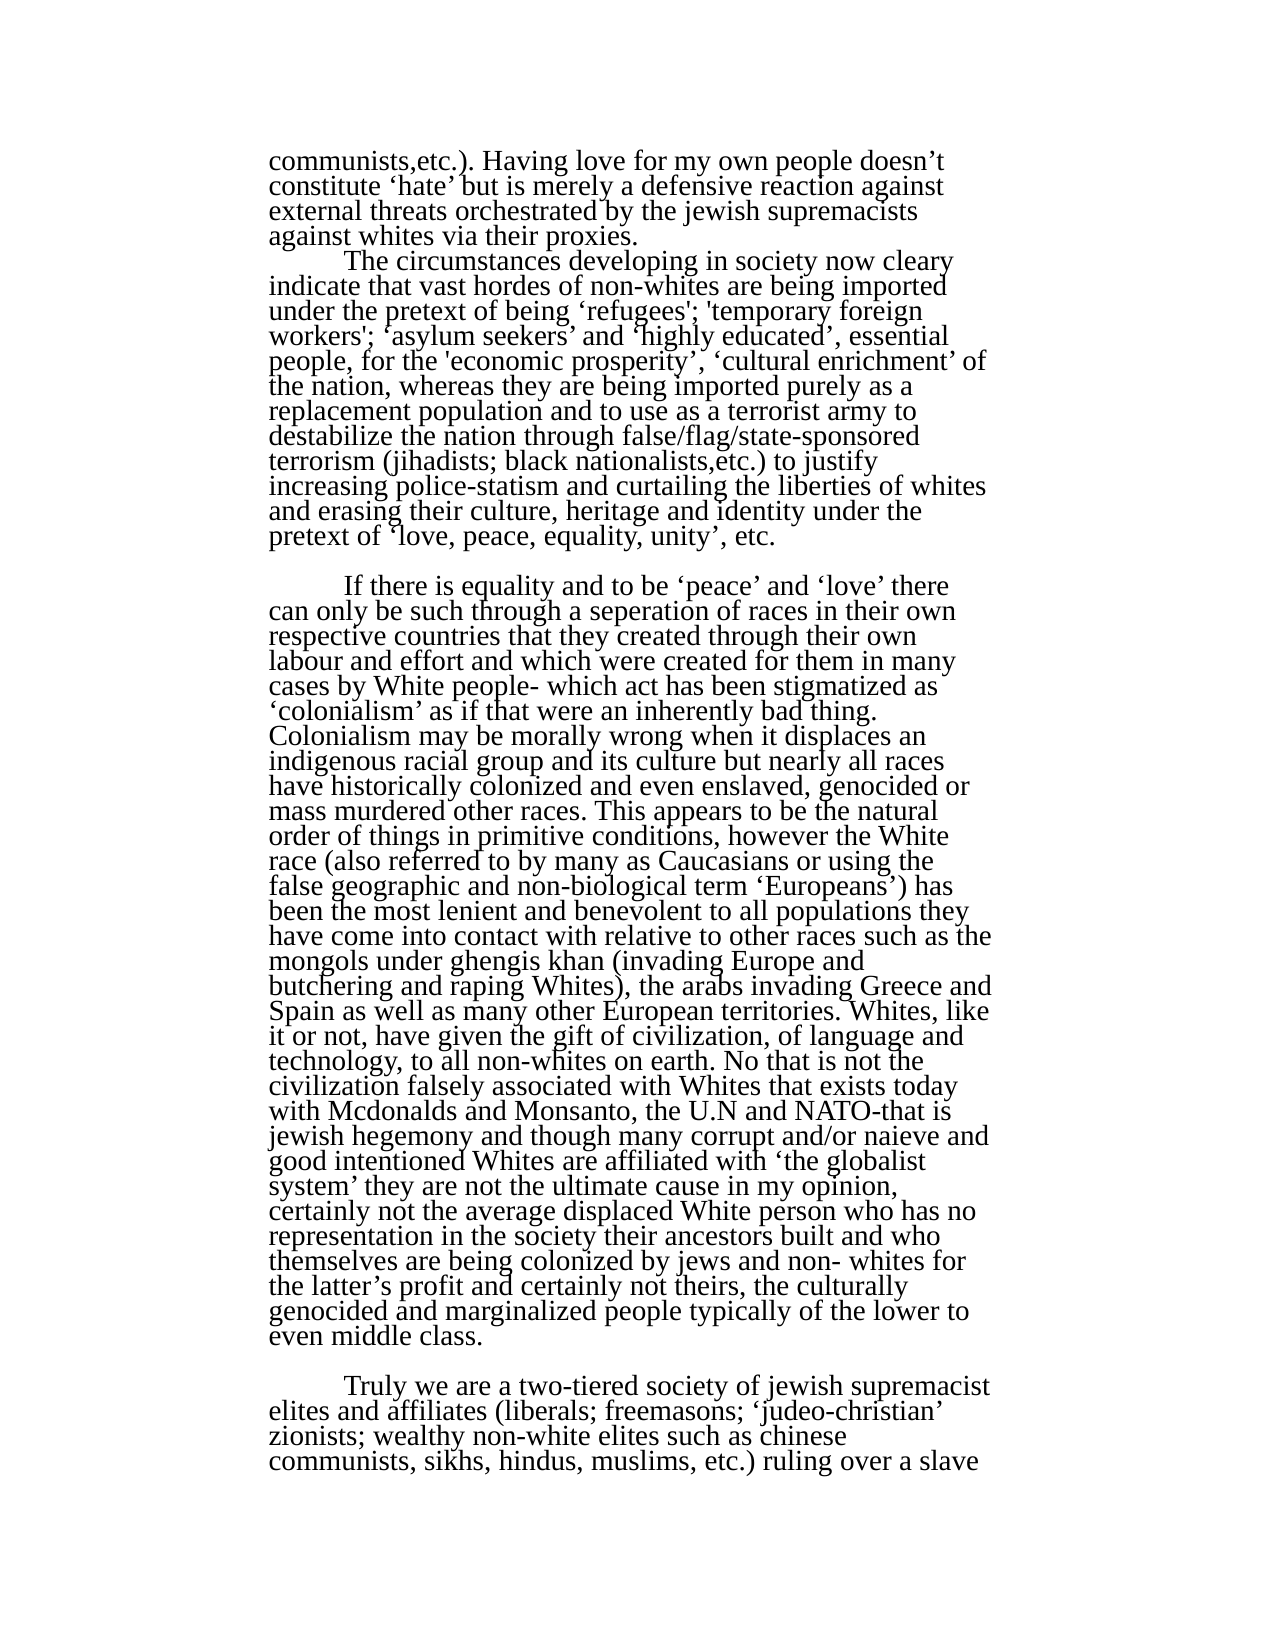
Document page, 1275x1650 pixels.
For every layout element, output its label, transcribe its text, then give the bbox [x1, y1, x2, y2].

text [268, 150, 1003, 250]
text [268, 1375, 1000, 1475]
text The circumstances developing in society now cleary indicate that vast hordes of non-whites are being imported under the pretext of being ‘refugees'; 'temporary foreign workers'; ‘asylum seekers’ and ‘highly educated’, essential people, for the 'economic prosperity’, ‘cultural enrichment’ of the nation, whereas they are being imported purely as a replacement population and to use as a terrorist army to destabilize the nation through false/flag/state-sponsored terrorism (jihadists; black nationalists,etc.) to justify increasing police-statism and curtailing the liberties of whites and erasing their culture, heritage and identity under the pretext of ‘love, peace, equality, unity’, etc. [268, 250, 987, 550]
text If there is equality and to be ‘peace’ and ‘love’ there can only be such through a seperation of races in their own respective countries that they created through their own labour and effort and which were created for them in many cases by White people- which act has been stigmatized as ‘colonialism’ as if that were an inherently bad thing. Colonialism may be morally wrong when it displaces an indigenous racial group and its culture but nearly all races have historically colonized and even enslaved, genocided or mass murdered other races. This appears to be the natural order of things in primitive conditions, however the White race (also referred to by many as Caucasians or using the false geographic and non-biological term ‘Europeans’) has been the most lenient and benevolent to all populations they have come into contact with relative to other races such as the mongols under ghengis khan (invading Europe and butchering and raping Whites), the arabs invading Greece and Spain as well as many other European territories. Whites, like it or not, have given the gift of civilization, of language and technology, to all non-whites on earth. No that is not the civilization falsely associated with Whites that exists today with Mcdonalds and Monsanto, the U.N and NATO-that is jewish hegemony and though many corrupt and/or naieve and good intentioned Whites are affiliated with ‘the globalist system’ they are not the ultimate cause in my opinion, certainly not the average displaced White person who has no representation in the society their ancestors built and who themselves are being colonized by jews and non- whites for the latter’s profit and certainly not theirs, the culturally genocided and marginalized people typically of the lower to even middle class. [268, 575, 993, 1350]
